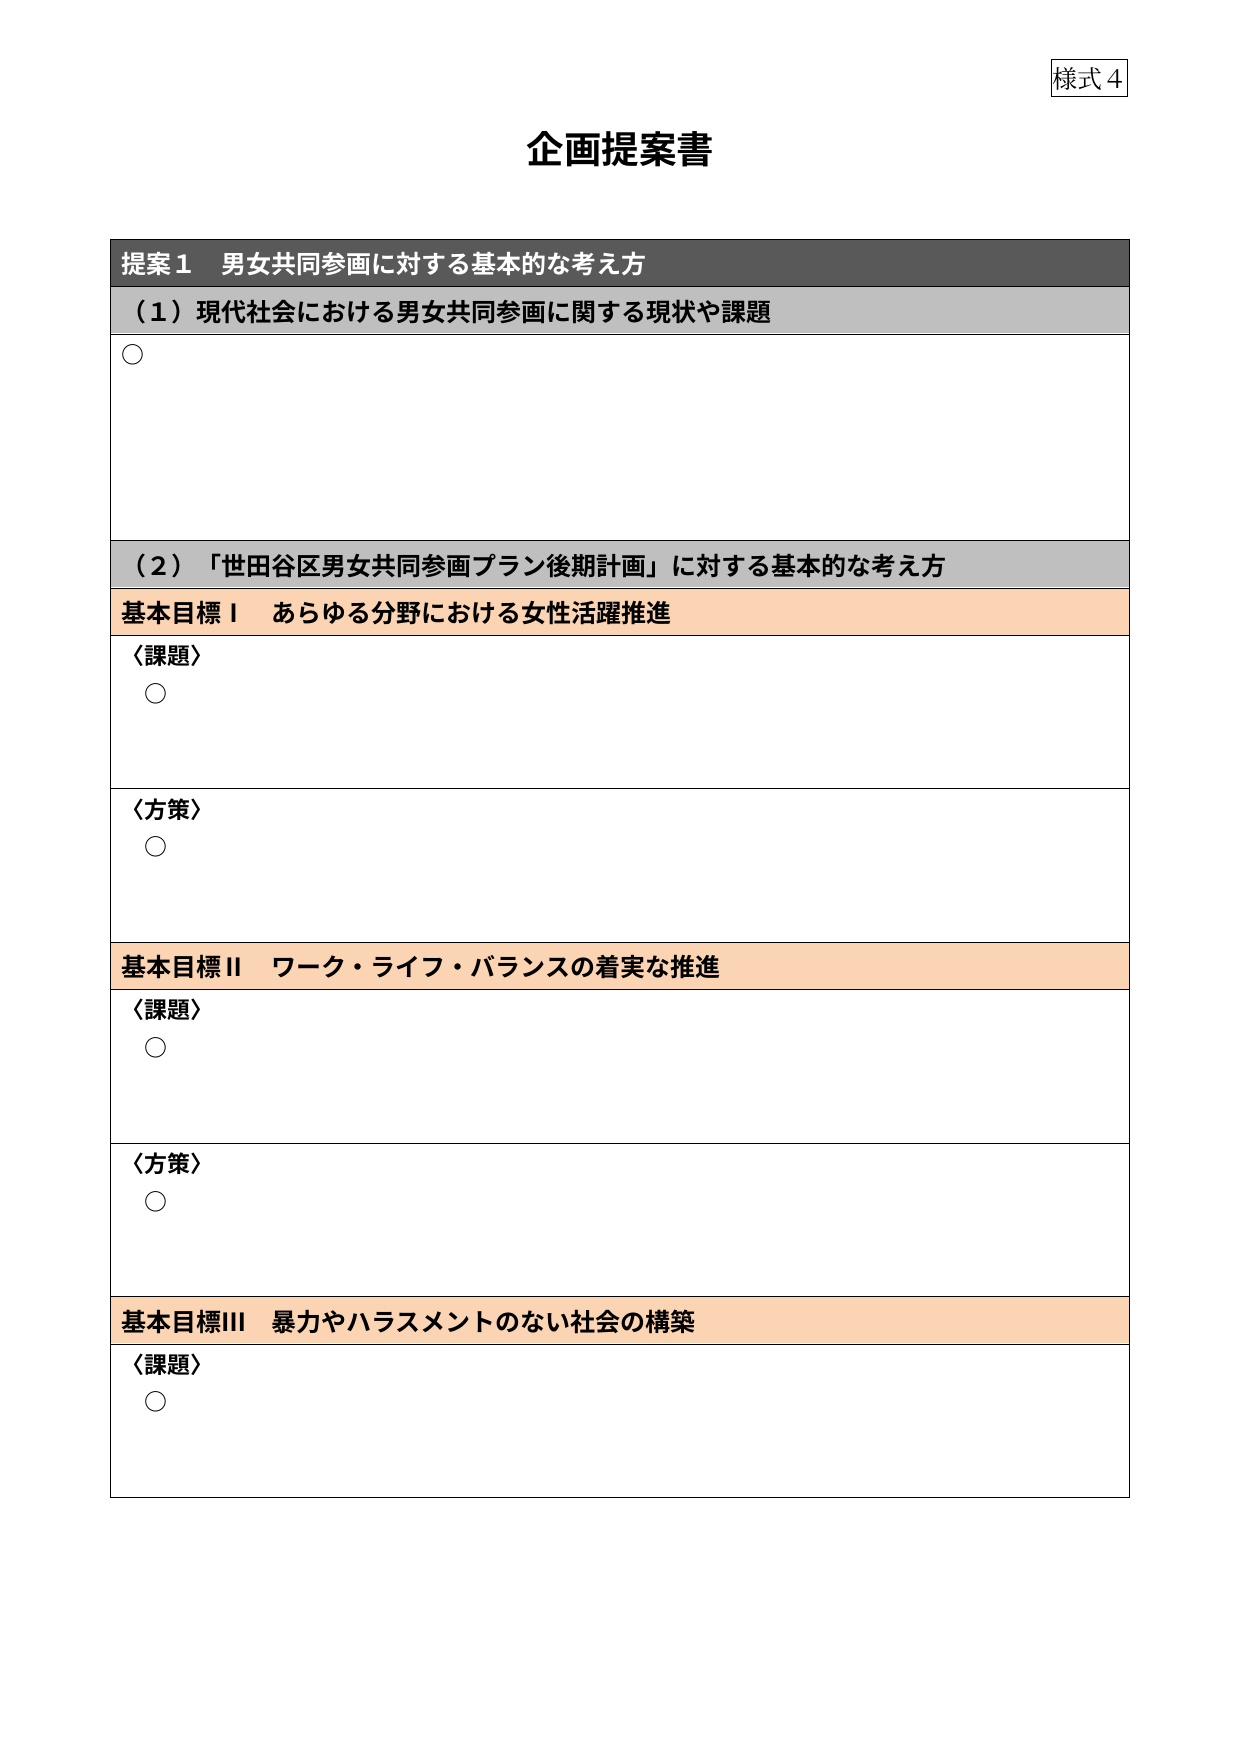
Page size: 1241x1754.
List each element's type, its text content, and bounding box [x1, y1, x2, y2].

table_cell 〈課題〉 〇 [111, 1345, 1129, 1497]
table_cell （１）現代社会における男女共同参画に関する現状や課題 [111, 287, 1129, 333]
table_cell 〈課題〉 〇 [111, 990, 1129, 1143]
table_header 提案１ 男女共同参画に対する基本的な考え方 [111, 240, 1129, 286]
table_cell 〈課題〉 〇 [111, 636, 1129, 788]
table_cell 基本目標Ⅲ 暴力やハラスメントのない社会の構築 [111, 1297, 1129, 1343]
table_cell 〇 [111, 335, 1129, 540]
table_cell 〈方策〉 〇 [111, 1144, 1129, 1296]
table_cell 基本目標Ⅱ ワーク・ライフ・バランスの着実な推進 [111, 943, 1129, 989]
text 企画提案書 [112, 109, 1128, 184]
table_cell 〈方策〉 〇 [111, 789, 1129, 942]
table_cell 基本目標Ⅰ あらゆる分野における女性活躍推進 [111, 589, 1129, 635]
table_cell （２）「世田谷区男女共同参画プラン後期計画」に対する基本的な考え方 [111, 541, 1129, 587]
